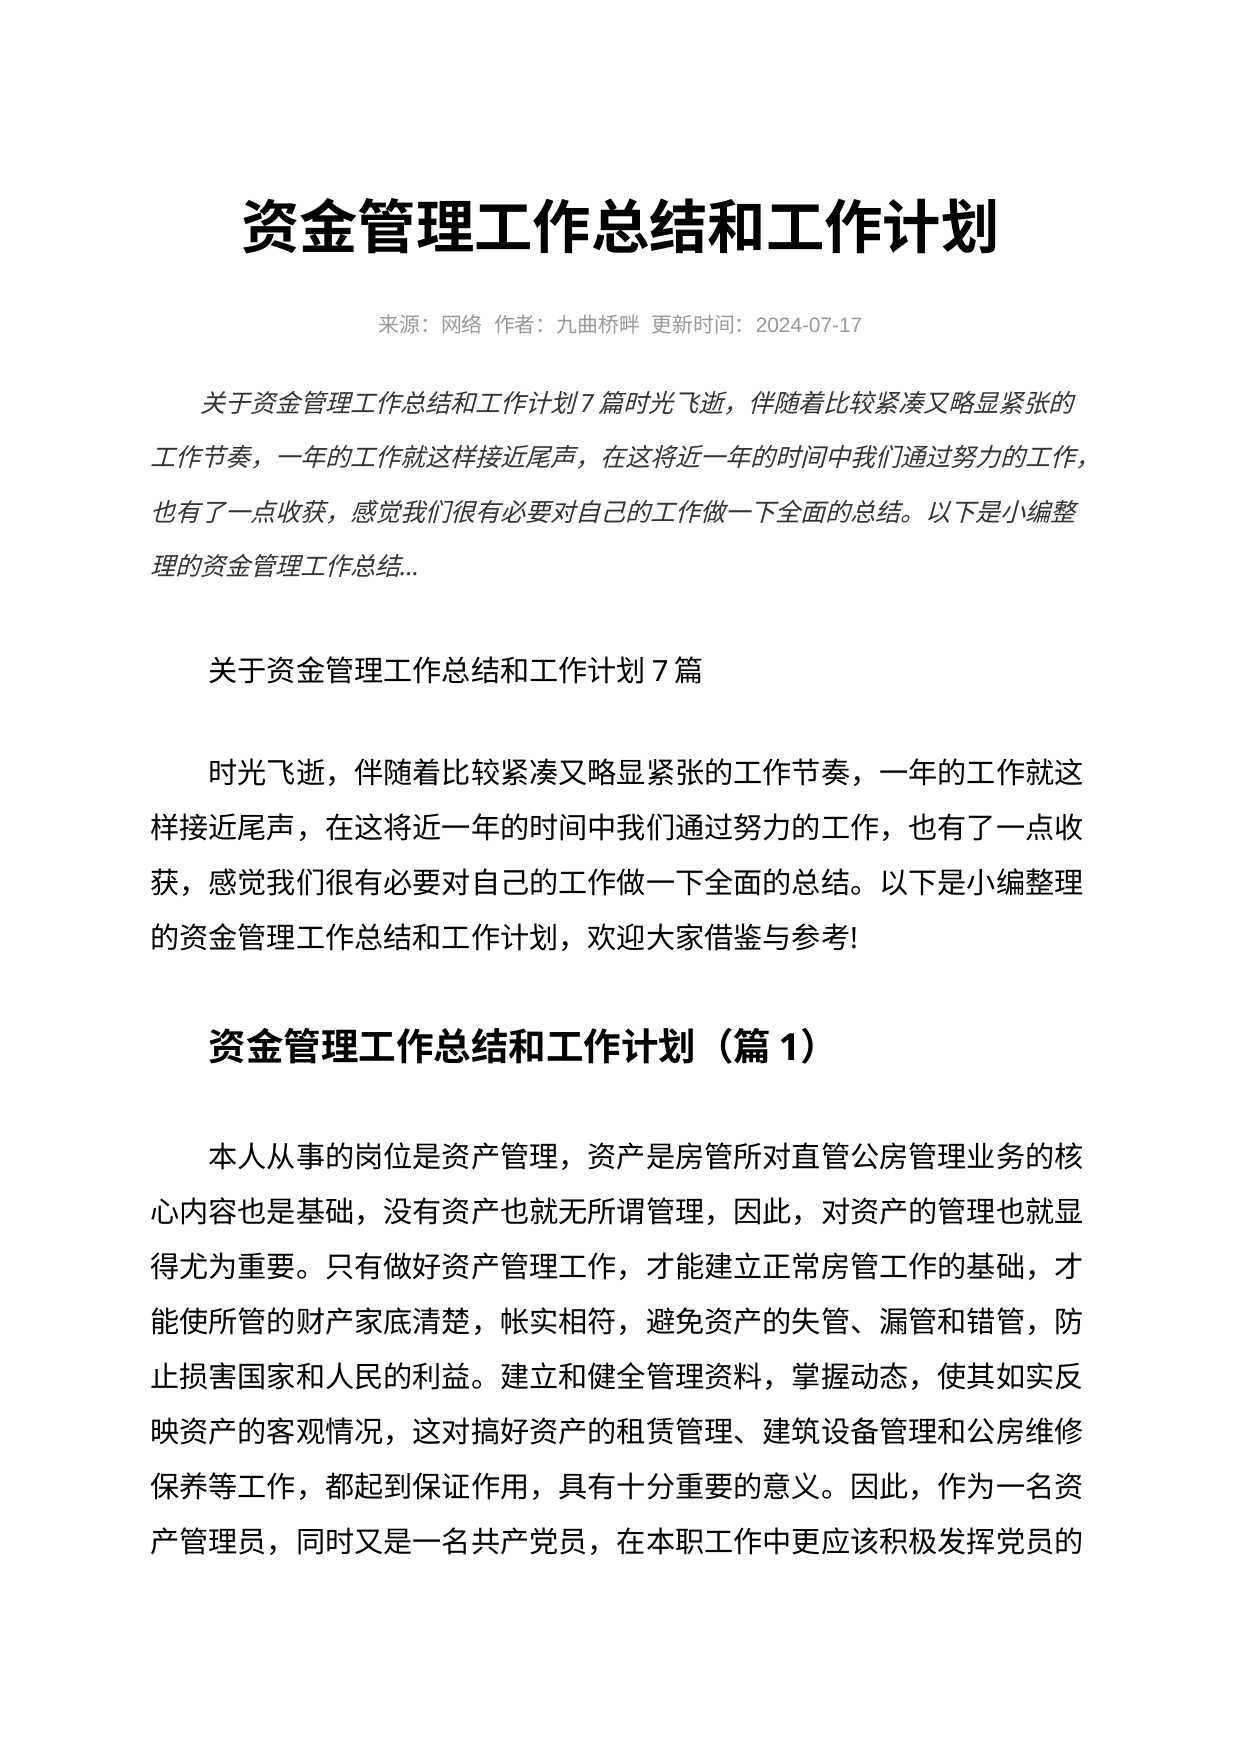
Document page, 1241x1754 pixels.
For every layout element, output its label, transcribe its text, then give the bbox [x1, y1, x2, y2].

subtitle 资金管理工作总结和工作计划 [150, 181, 1090, 266]
text 时光飞逝，伴随着比较紧凑又略显紧张的工作节奏，一年的工作就这样接近尾声，在这将近一年的时间中我们通过努力的工作，也有了一点收获，感觉我们很有必要对自己的工作做一下全面的总结。以下是小编整理的资金管理工作总结和工作计划，欢迎大家借鉴与参考! [150, 750, 1090, 957]
text 关于资金管理工作总结和工作计划7篇时光飞逝，伴随着比较紧凑又略显紧张的工作节奏，一年的工作就这样接近尾声，在这将近一年的时间中我们通过努力的工作，也有了一点收获，感觉我们很有必要对自己的工作做一下全面的总结。以下是小编整理的资金管理工作总结... [150, 383, 1090, 583]
text 关于资金管理工作总结和工作计划7篇 [150, 648, 1090, 690]
text 资金管理工作总结和工作计划（篇1） [150, 1016, 1090, 1071]
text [150, 1134, 1090, 1561]
text 来源：网络 作者：九曲桥畔 更新时间：2024-07-17 [150, 313, 1090, 337]
